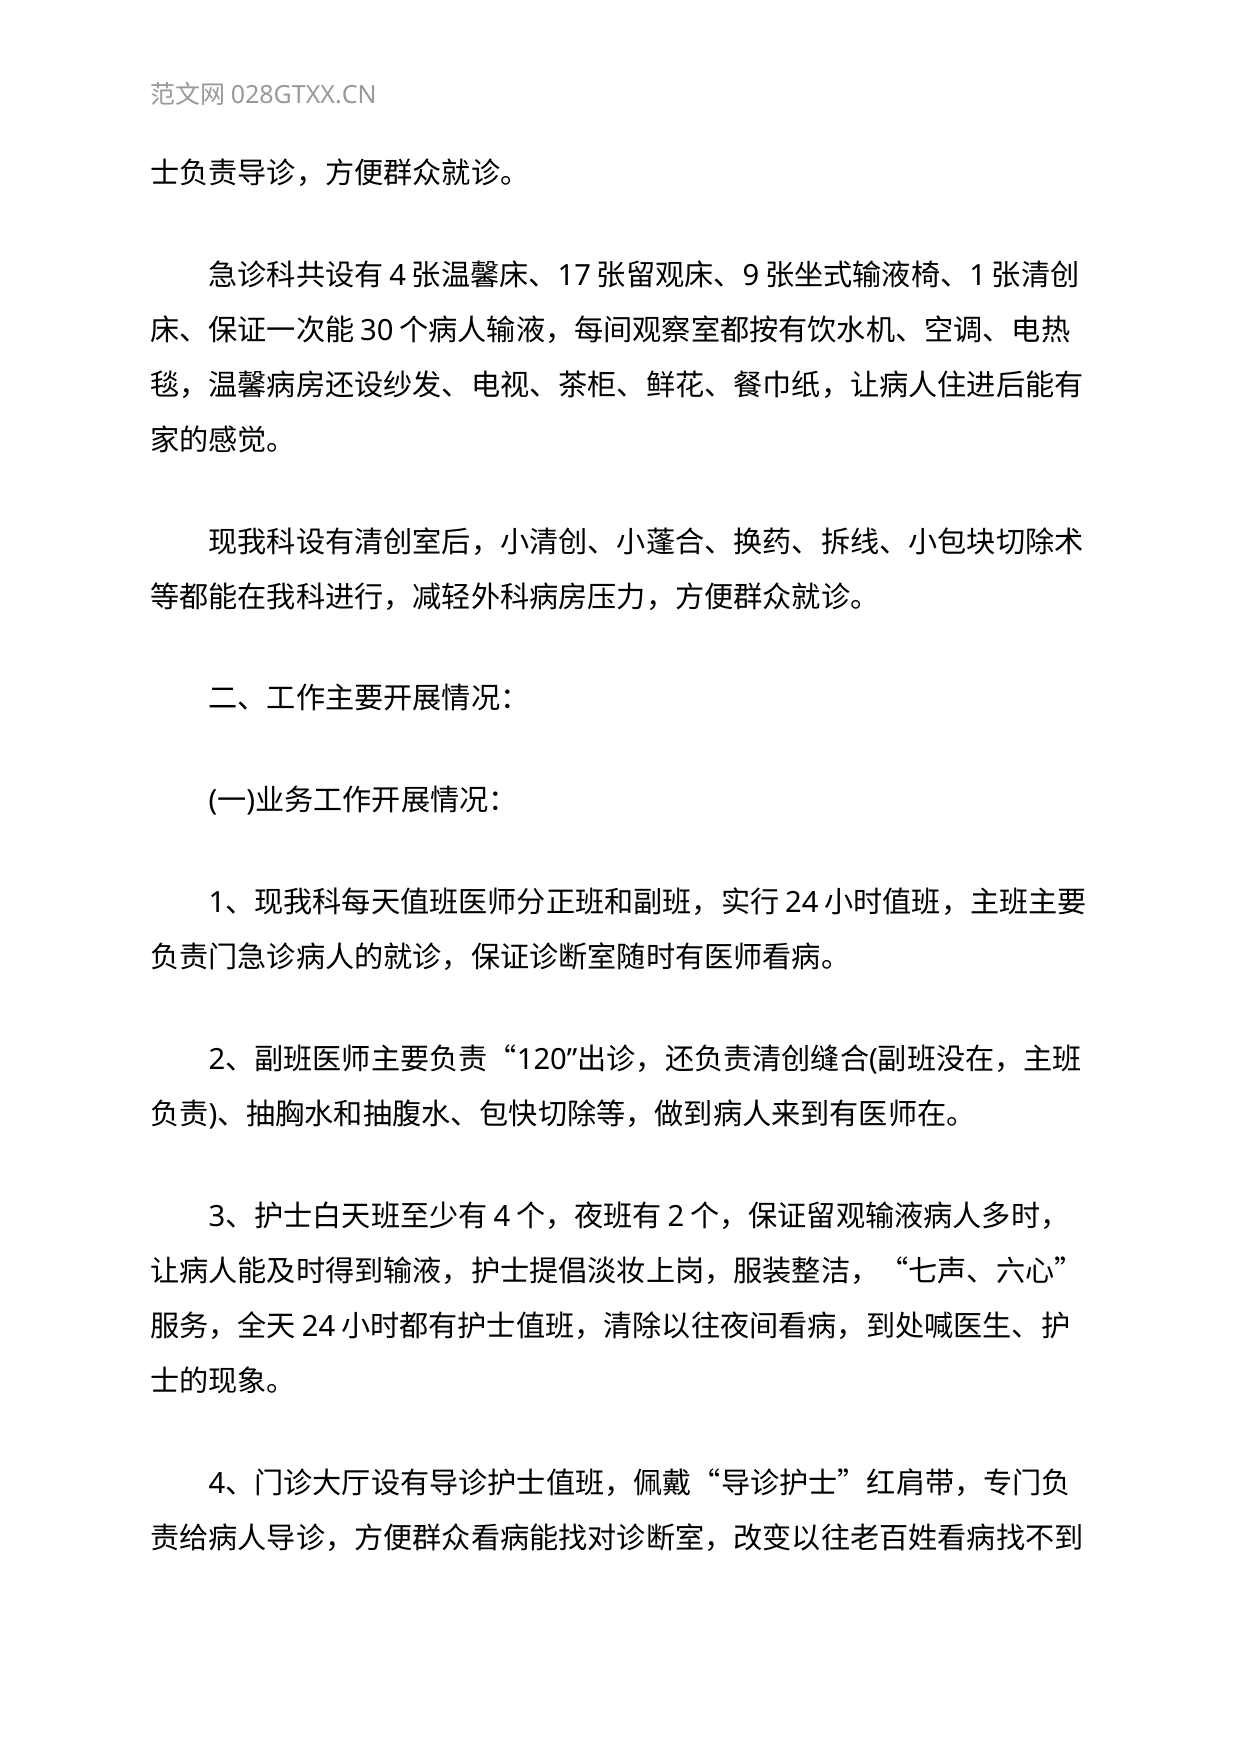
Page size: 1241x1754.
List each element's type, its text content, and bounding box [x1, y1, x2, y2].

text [150, 1459, 1090, 1557]
text (一)业务工作开展情况： [150, 777, 1090, 819]
text 现我科设有清创室后，小清创、小蓬合、换药、拆线、小包块切除术等都能在我科进行，减轻外科病房压力，方便群众就诊。 [150, 518, 1090, 616]
text 1、现我科每天值班医师分正班和副班，实行24小时值班，主班主要负责门急诊病人的就诊，保证诊断室随时有医师看病。 [150, 879, 1090, 976]
text 急诊科共设有4张温馨床、17张留观床、9张坐式输液椅、1张清创床、保证一次能30个病人输液，每间观察室都按有饮水机、空调、电热毯，温馨病房还设纱发、电视、茶柜、鲜花、餐巾纸，让病人住进后能有家的感觉。 [150, 252, 1090, 459]
text 3、护士白天班至少有4个，夜班有2个，保证留观输液病人多时，让病人能及时得到输液，护士提倡淡妆上岗，服装整洁，“七声、六心”服务，全天24小时都有护士值班，清除以往夜间看病，到处喊医生、护士的现象。 [150, 1193, 1090, 1400]
text 二、工作主要开展情况： [150, 675, 1090, 717]
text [150, 150, 1090, 192]
text 2、副班医师主要负责“120”出诊，还负责清创缝合(副班没在，主班负责)、抽胸水和抽腹水、包快切除等，做到病人来到有医师在。 [150, 1036, 1090, 1133]
